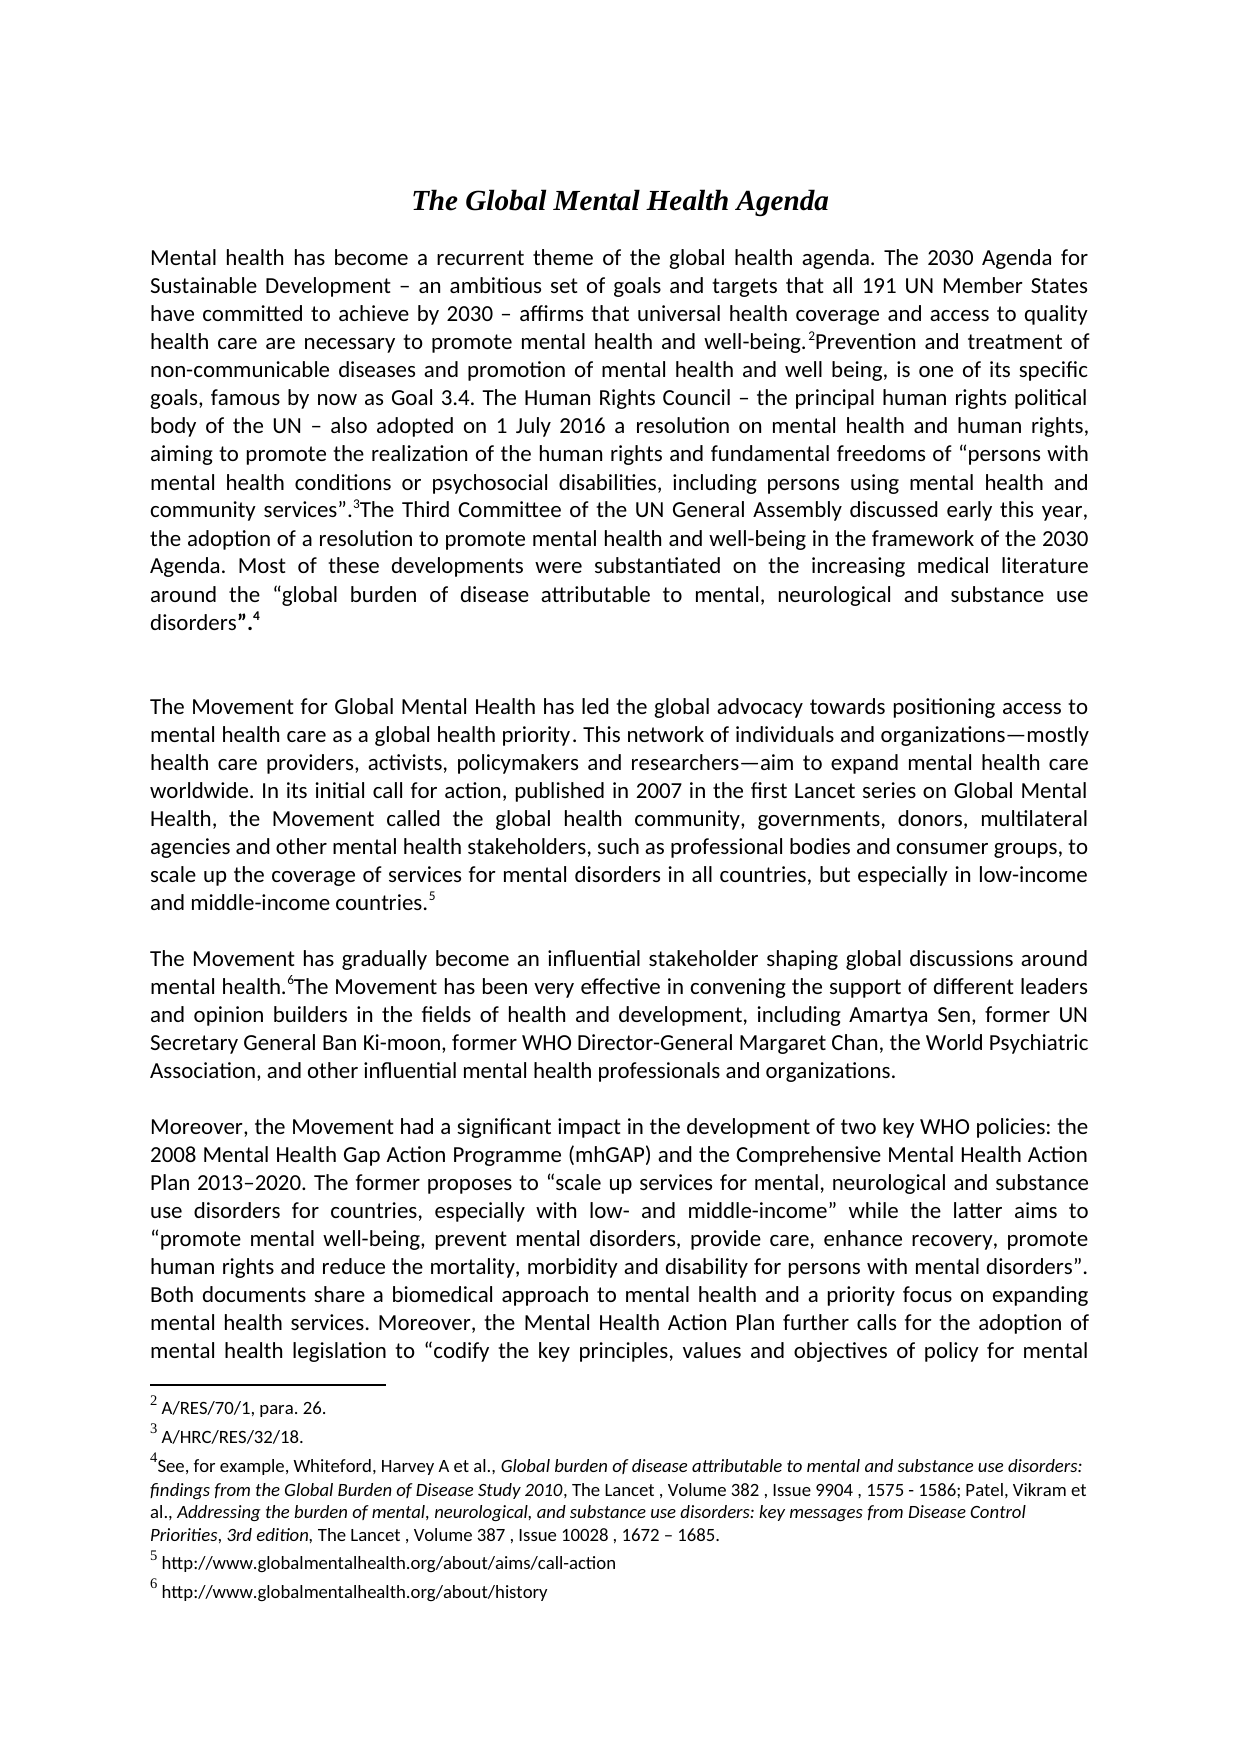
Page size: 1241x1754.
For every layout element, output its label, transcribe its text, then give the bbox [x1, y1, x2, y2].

text The Movement has gradually become an influential stakeholder shaping global discussions around mental health.The Movement has been very effective in convening the support of different leaders and opinion builders in the fields of health and development, including Amartya Sen, former UN Secretary General Ban Ki-moon, former WHO Director-General Margaret Chan, the World Psychiatric Association, and other influential mental health professionals and organizations. [150, 944, 1090, 1084]
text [150, 1112, 1090, 1364]
text The Global Mental Health Agenda [150, 183, 1090, 217]
text The Movement for Global Mental Health has led the global advocacy towards positioning access to mental health care as a global health priority. This network of individuals and organizations—mostly health care providers, activists, policymakers and researchers—aim to expand mental health care worldwide. In its initial call for action, published in 2007 in the first Lancet series on Global Mental Health, the Movement called the global health community, governments, donors, multilateral agencies and other mental health stakeholders, such as professional bodies and consumer groups, to scale up the coverage of services for mental disorders in all countries, but especially in low-income and middle-income countries. [150, 692, 1090, 916]
text Mental health has become a recurrent theme of the global health agenda. The 2030 Agenda for Sustainable Development – an ambitious set of goals and targets that all 191 UN Member States have committed to achieve by 2030 – affirms that universal health coverage and access to quality health care are necessary to promote mental health and well-being.Prevention and treatment of non-communicable diseases and promotion of mental health and well being, is one of its specific goals, famous by now as Goal 3.4. The Human Rights Council – the principal human rights political body of the UN – also adopted on 1 July 2016 a resolution on mental health and human rights, aiming to promote the realization of the human rights and fundamental freedoms of “persons with mental health conditions or psychosocial disabilities, including persons using mental health and community services”.The Third Committee of the UN General Assembly discussed early this year, the adoption of a resolution to promote mental health and well-being in the framework of the 2030 Agenda. Most of these developments were substantiated on the increasing medical literature around the “global burden of disease attributable to mental, neurological and substance use disorders”. [150, 243, 1090, 636]
